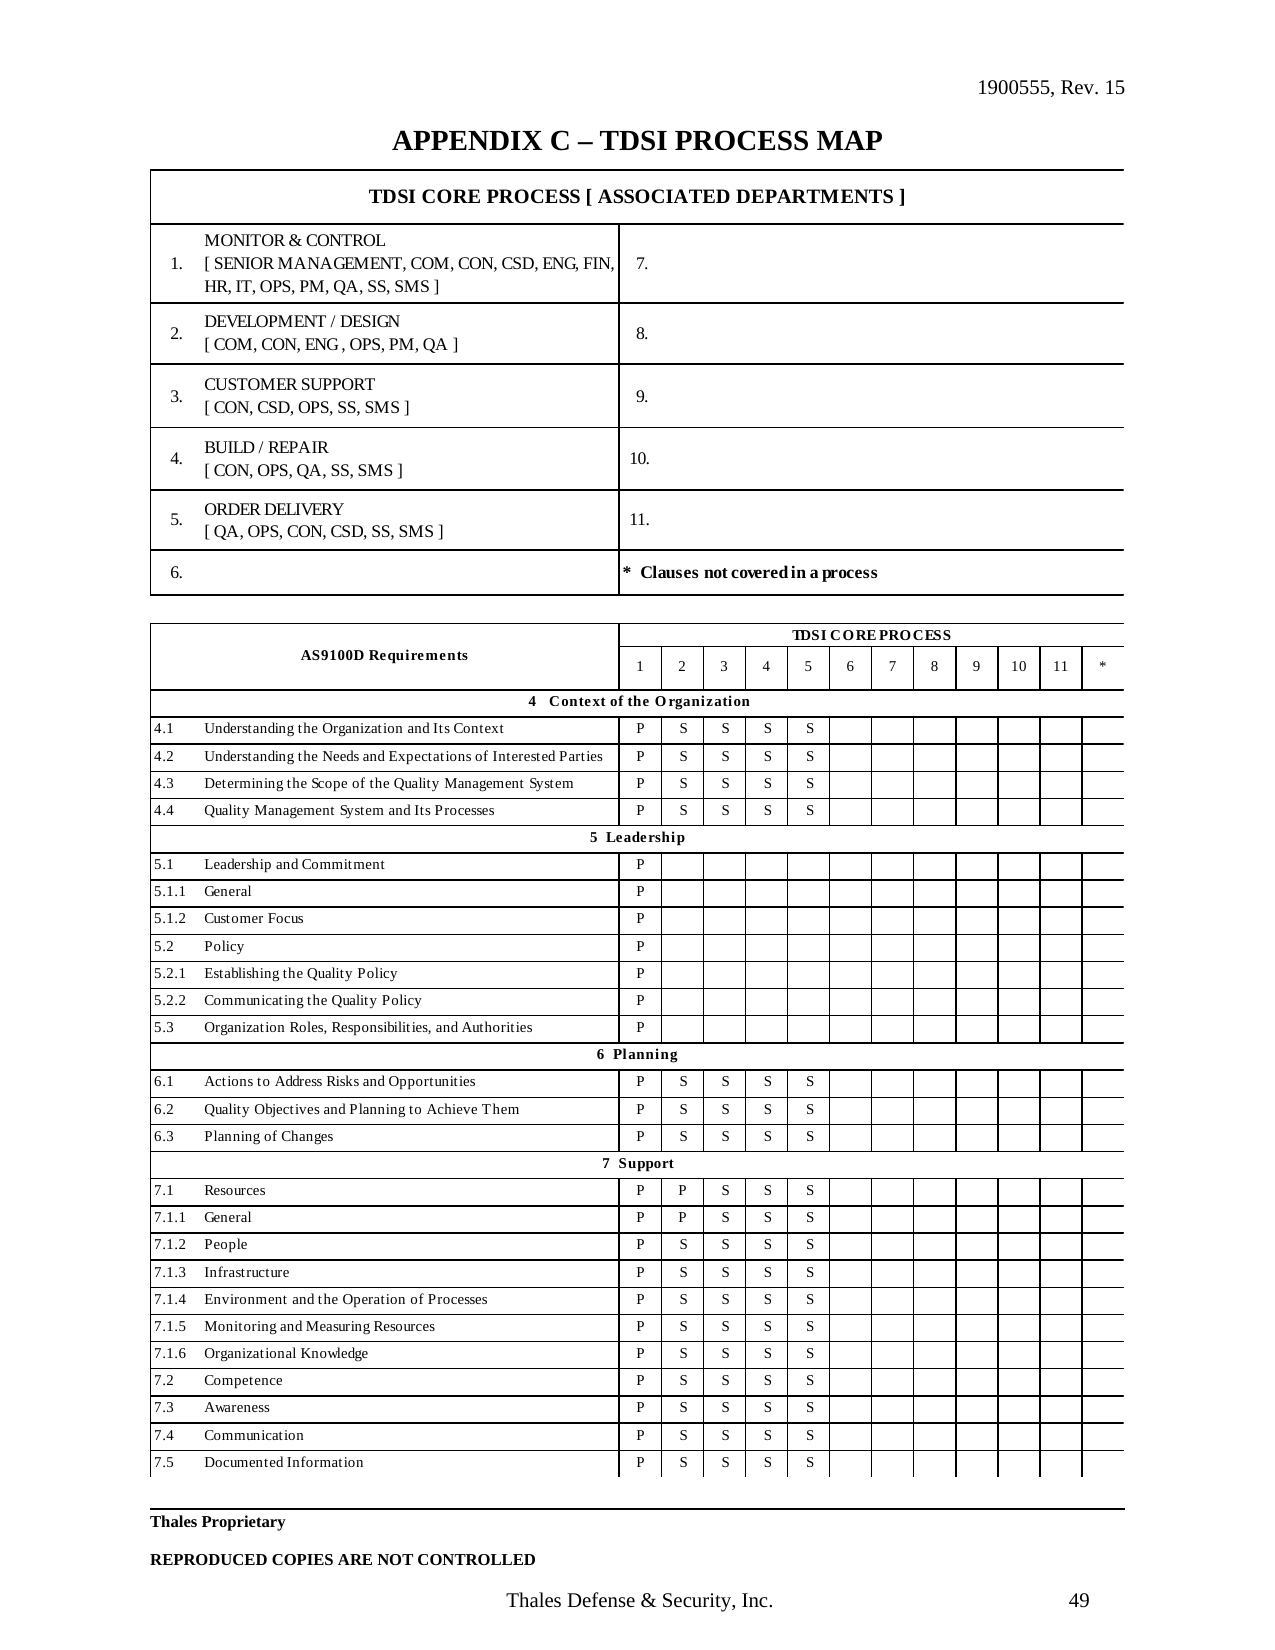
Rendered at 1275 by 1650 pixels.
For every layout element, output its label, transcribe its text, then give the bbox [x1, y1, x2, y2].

subtitle APPENDIX C – TDSI PROCESS MAP [150, 123, 1125, 157]
